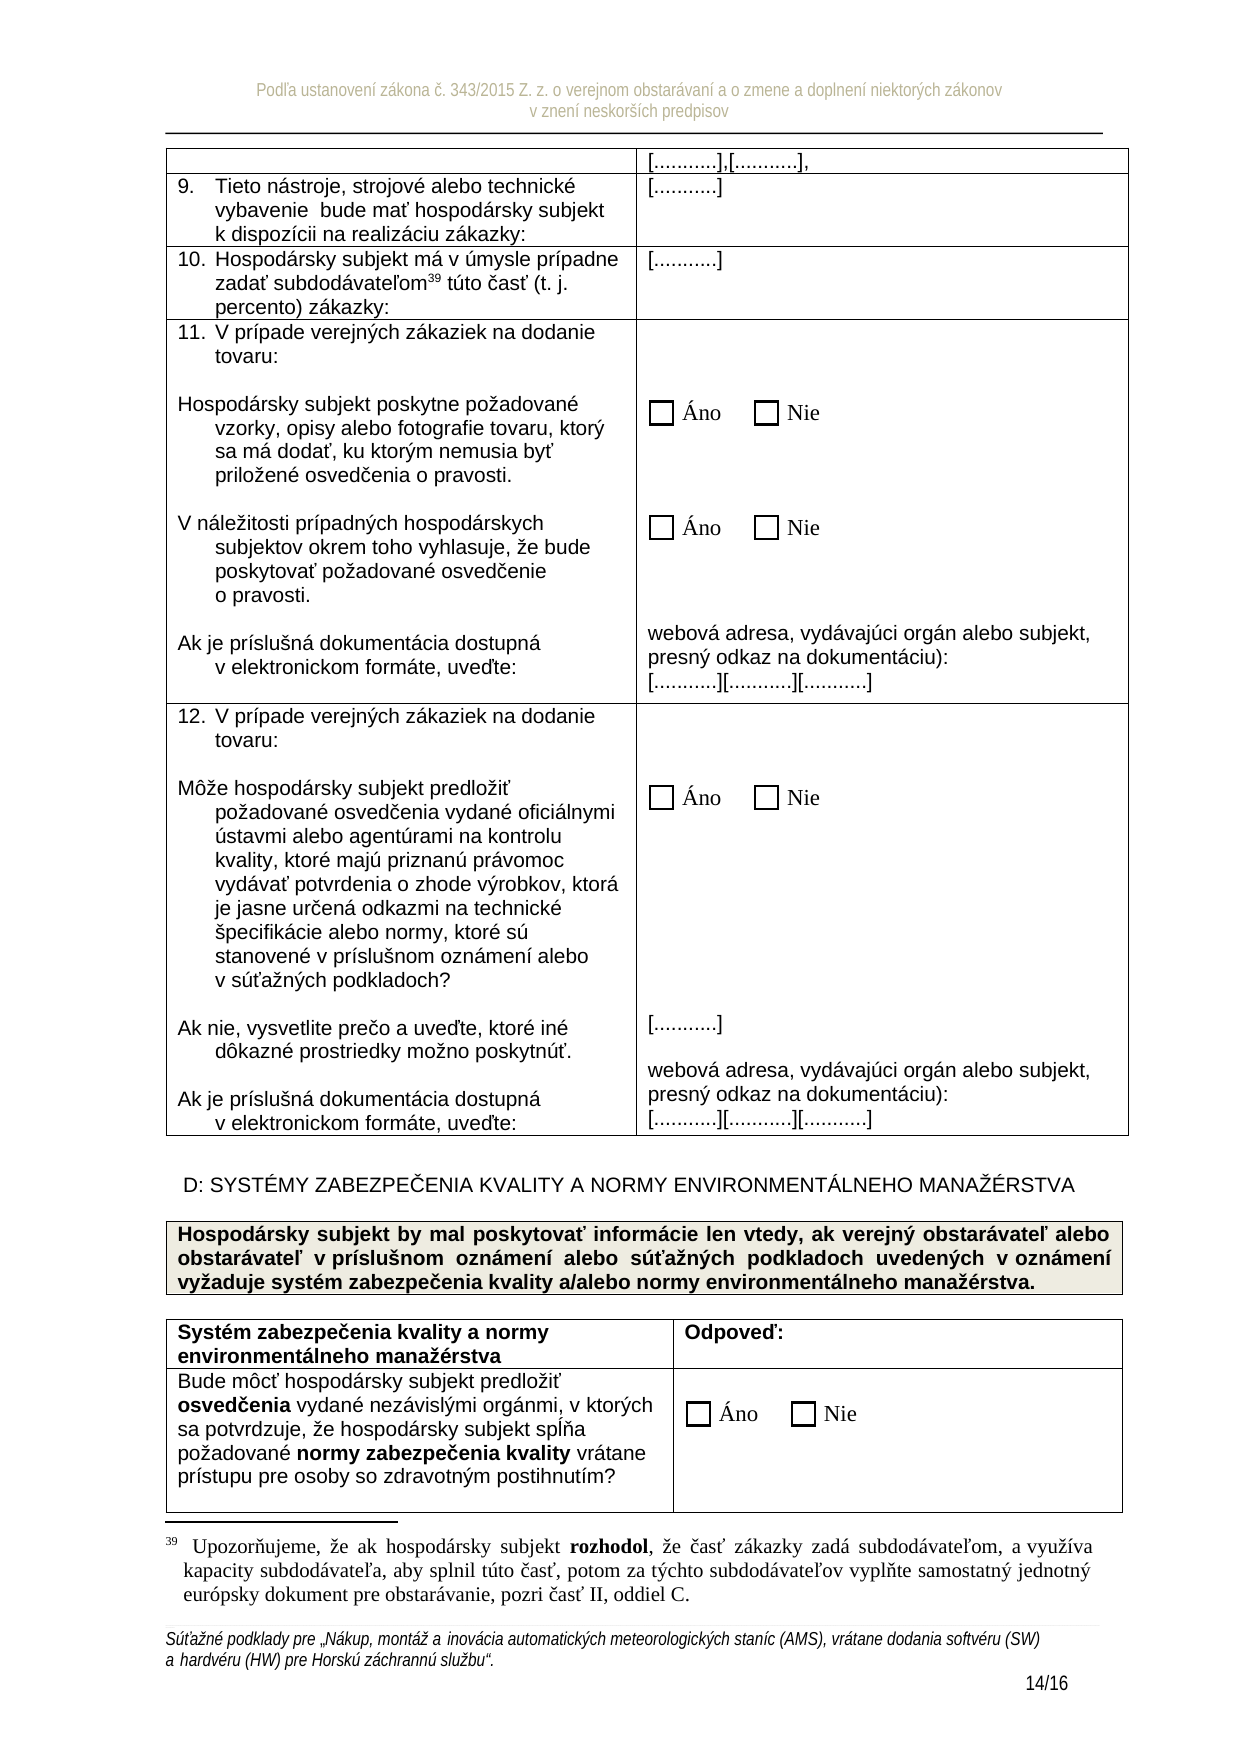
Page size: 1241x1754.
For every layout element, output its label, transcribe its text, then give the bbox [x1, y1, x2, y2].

table_header Hospodársky subjekt by mal poskytovať informácie len vtedy, ak verejný obstarávateľ alebo obstarávateľ v príslušnom oznámení alebo súťažných podkladoch uvedených v oznámení vyžaduje systém zabezpečenia kvality a/alebo normy environmentálneho manažérstva. [167, 1222, 1122, 1293]
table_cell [637, 149, 1128, 173]
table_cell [167, 1369, 673, 1512]
table_cell webová adresa, vydávajúci orgán alebo subjekt, presný odkaz na dokumentáciu): [...........][...........][...........] [637, 320, 1128, 703]
table_cell Hospodársky subjekt má v úmysle prípadne zadať subdodávateľom túto časť (t. j. percento) zákazky: [167, 247, 636, 318]
table_cell V prípade verejných zákaziek na dodanie tovaru: Môže hospodársky subjekt predložiť požadované osvedčenia vydané oficiálnymi ústavmi alebo agentúrami na kontrolu kvality, ktoré majú priznanú právomoc vydávať potvrdenia o zhode výrobkov, ktorá je jasne určená odkazmi na technické špecifikácie alebo normy, ktoré sú stanovené v príslušnom oznámení alebo v súťažných podkladoch? Ak nie, vysvetlite prečo a uveďte, ktoré iné dôkazné prostriedky možno poskytnúť. Ak je príslušná dokumentácia dostupná v elektronickom formáte, uveďte: [167, 704, 636, 1135]
table_header Odpoveď: [674, 1320, 1122, 1367]
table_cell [674, 1369, 1122, 1512]
table_cell [...........] [637, 247, 1128, 318]
table_cell [...........] webová adresa, vydávajúci orgán alebo subjekt, presný odkaz na dokumentáciu): [...........][...........][...........] [637, 704, 1128, 1135]
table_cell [167, 149, 636, 173]
table_cell V prípade verejných zákaziek na dodanie tovaru: Hospodársky subjekt poskytne požadované vzorky, opisy alebo fotografie tovaru, ktorý sa má dodať, ku ktorým nemusia byť priložené osvedčenia o pravosti. V náležitosti prípadných hospodárskych subjektov okrem toho vyhlasuje, že bude poskytovať požadované osvedčenie o pravosti. Ak je príslušná dokumentácia dostupná v elektronickom formáte, uveďte: [167, 320, 636, 703]
text D: SYSTÉMY ZABEZPEČENIA KVALITY A NORMY ENVIRONMENTÁLNEHO MANAŽÉRSTVA [165, 1173, 1092, 1197]
table_cell Tieto nástroje, strojové alebo technické vybavenie bude mať hospodársky subjekt k dispozícii na realizáciu zákazky: [167, 174, 636, 246]
table_header Systém zabezpečenia kvality a normy environmentálneho manažérstva [167, 1320, 673, 1367]
table_cell [...........] [637, 174, 1128, 246]
